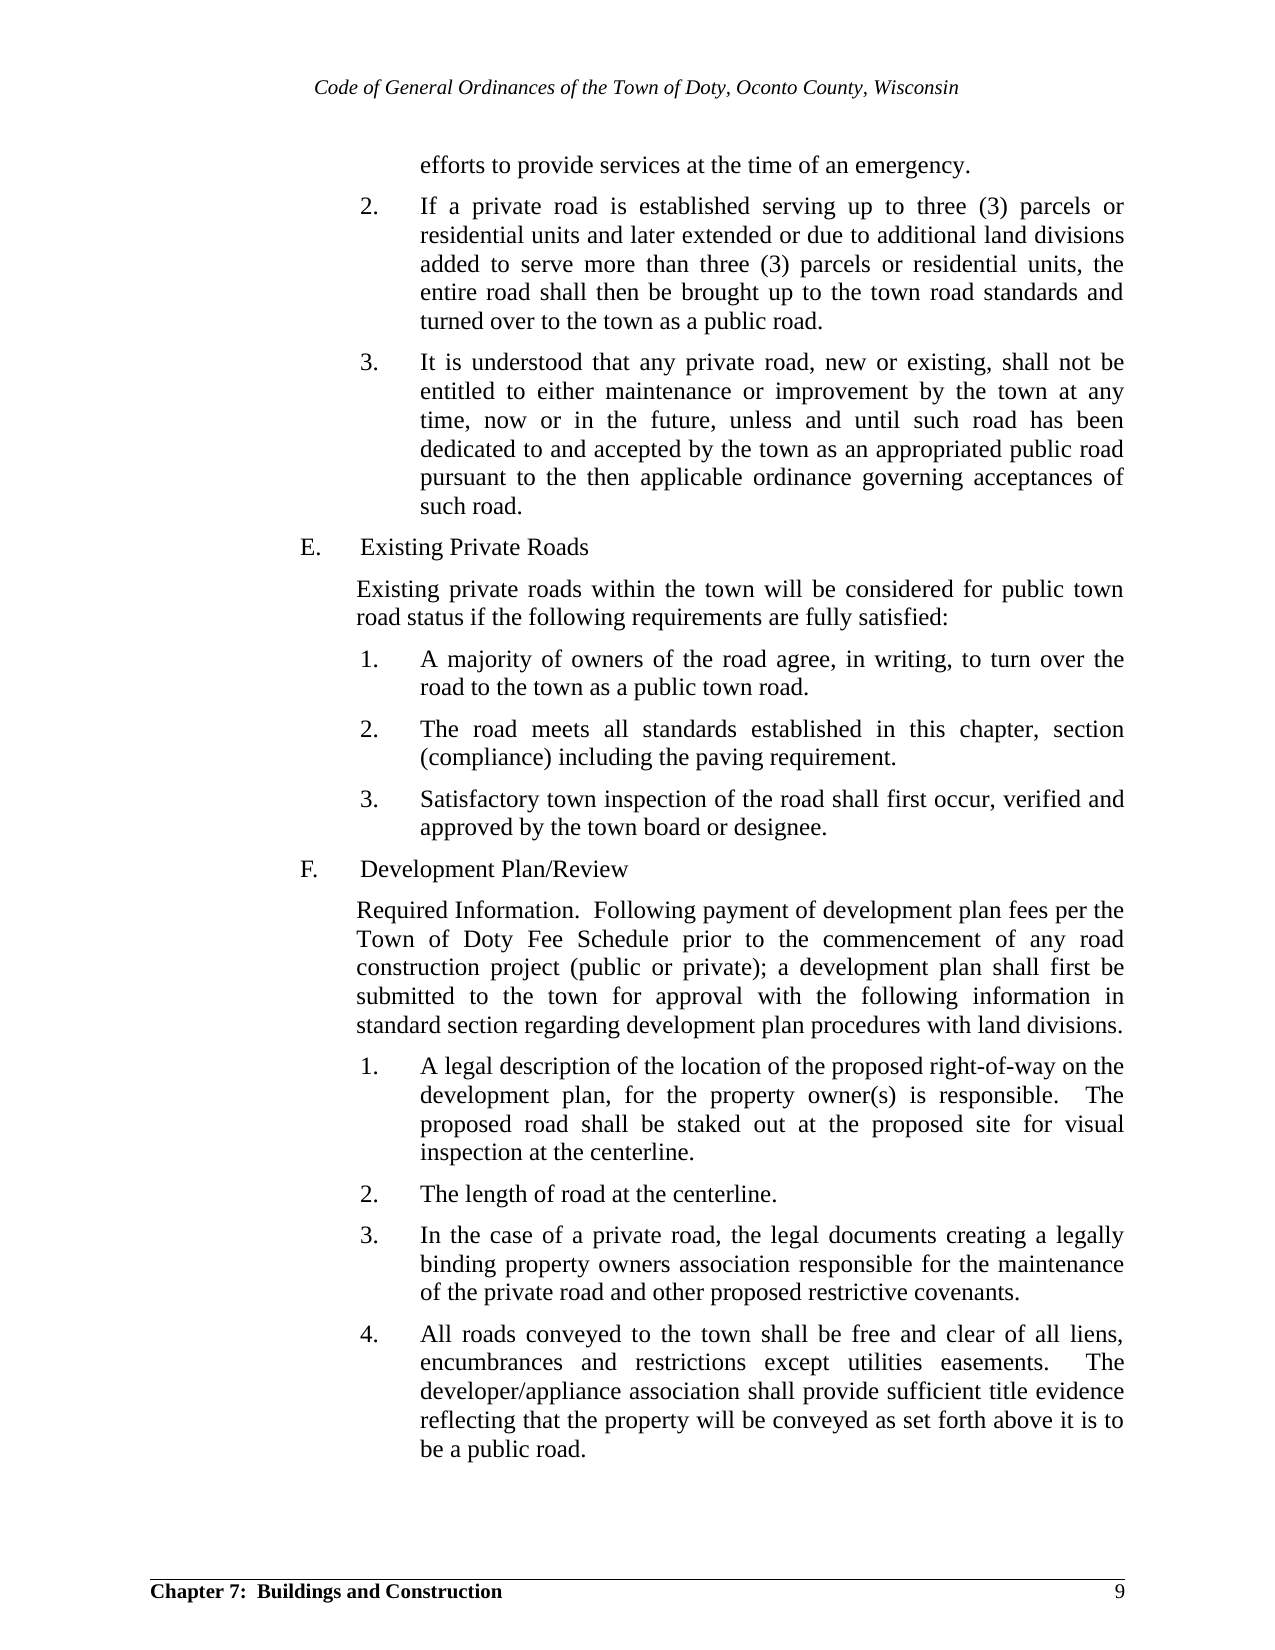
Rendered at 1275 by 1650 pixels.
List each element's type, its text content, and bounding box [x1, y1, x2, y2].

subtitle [360, 150, 1125, 179]
subtitle A majority of owners of the road agree, in writing, to turn over the road to the town as a public town road. [360, 644, 1125, 701]
subtitle Existing Private Roads [300, 532, 1125, 561]
text Required Information. Following payment of development plan fees per the Town of Doty Fee Schedule prior to the commencement of any road construction project (public or private); a development plan shall first be submitted to the town for approval with the following information in standard section regarding development plan procedures with land divisions. [356, 895, 1125, 1039]
subtitle All roads conveyed to the town shall be free and clear of all liens, encumbrances and restrictions except utilities easements. The developer/appliance association shall provide sufficient title evidence reflecting that the property will be conveyed as set forth above it is to be a public road. [360, 1319, 1125, 1462]
subtitle The length of road at the centerline. [360, 1179, 1125, 1207]
subtitle A legal description of the location of the proposed right-of-way on the development plan, for the property owner(s) is responsible. The proposed road shall be staked out at the proposed site for visual inspection at the centerline. [360, 1051, 1125, 1166]
subtitle The road meets all standards established in this chapter, section (compliance) including the paving requirement. [360, 714, 1125, 771]
text Existing private roads within the town will be considered for public town road status if the following requirements are fully satisfied: [356, 574, 1125, 631]
subtitle If a private road is established serving up to three (3) parcels or residential units and later extended or due to additional land divisions added to serve more than three (3) parcels or residential units, the entire road shall then be brought up to the town road standards and turned over to the town as a public road. [360, 191, 1125, 335]
subtitle It is understood that any private road, new or existing, shall not be entitled to either maintenance or improvement by the town at any time, now or in the future, unless and until such road has been dedicated to and accepted by the town as an appropriated public road pursuant to the then applicable ordinance governing acceptances of such road. [360, 347, 1125, 520]
subtitle Development Plan/Review [300, 854, 1125, 882]
subtitle Satisfactory town inspection of the road shall first occur, verified and approved by the town board or designee. [360, 784, 1125, 841]
subtitle In the case of a private road, the legal documents creating a legally binding property owners association responsible for the maintenance of the private road and other proposed restrictive covenants. [360, 1220, 1125, 1306]
